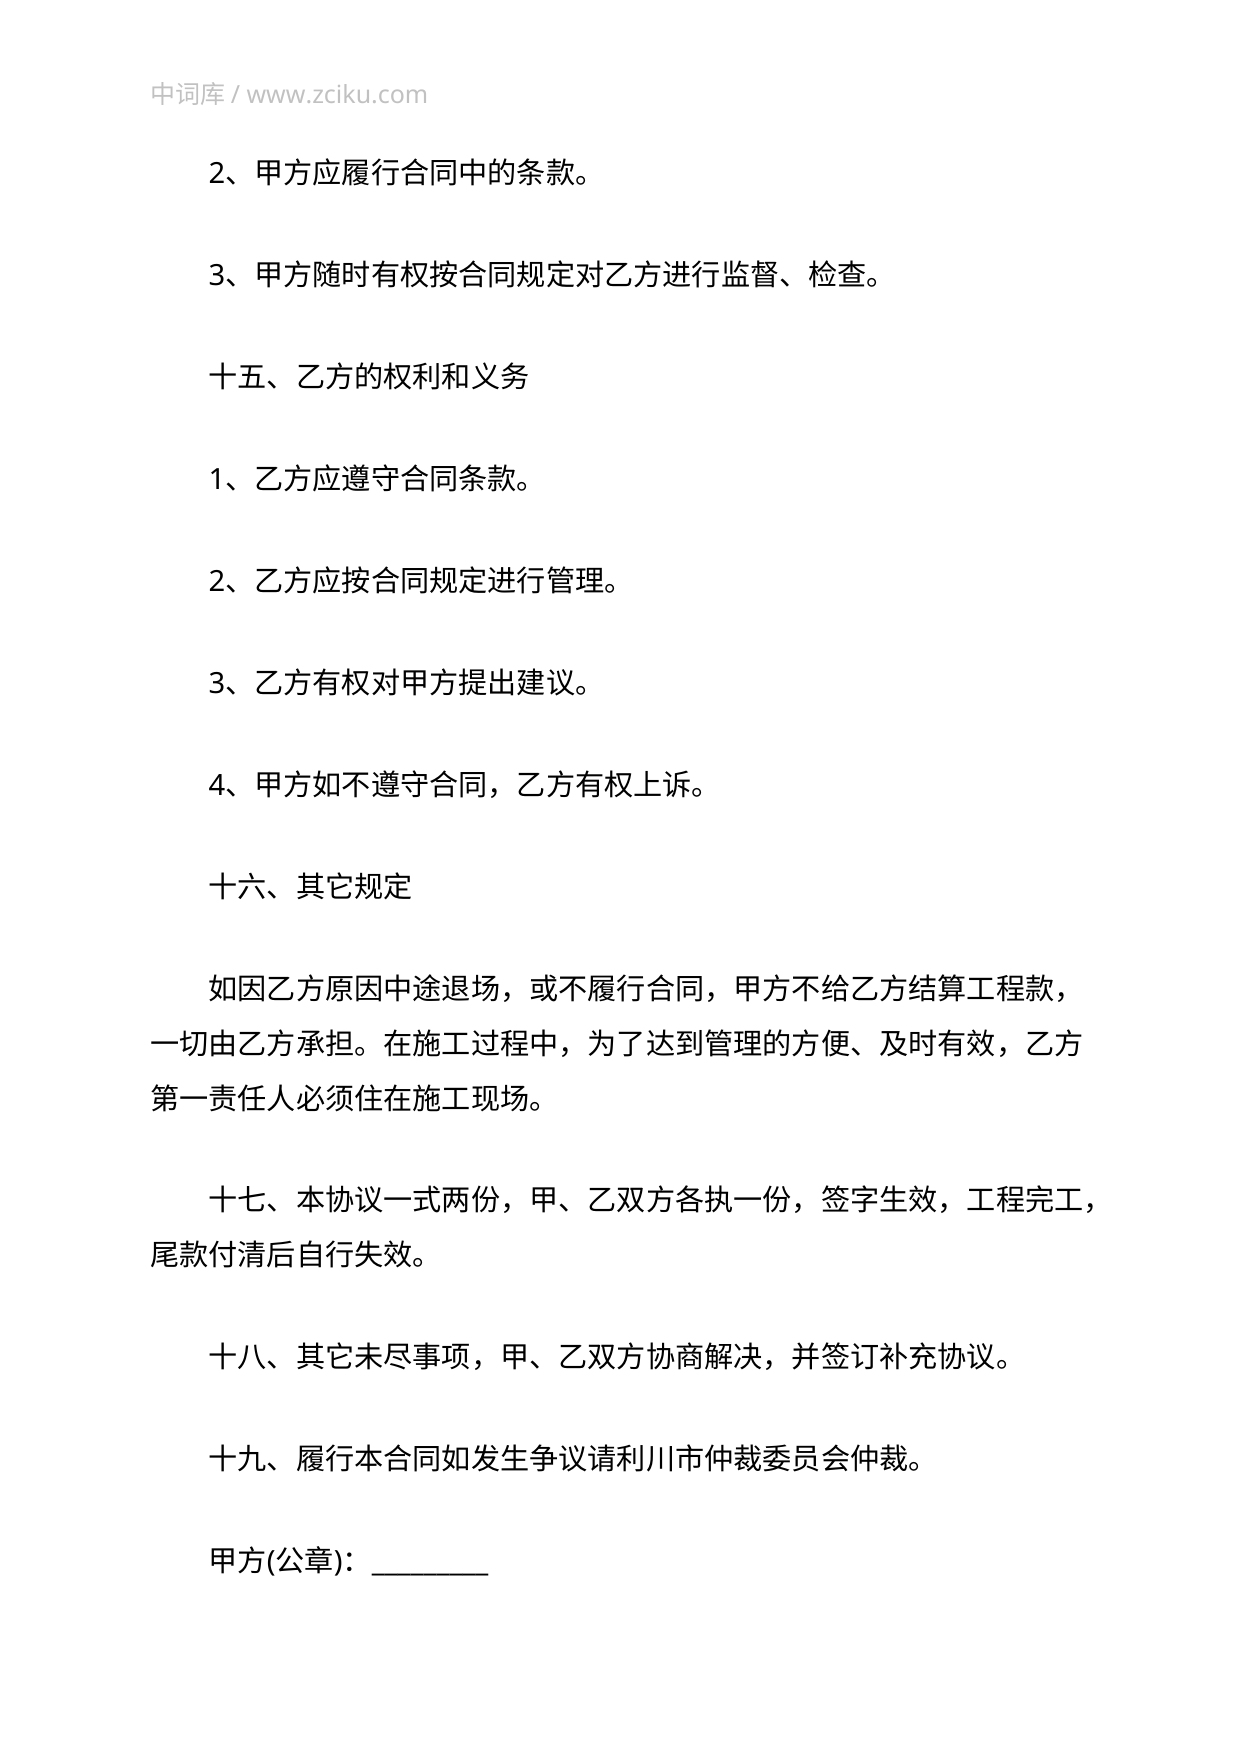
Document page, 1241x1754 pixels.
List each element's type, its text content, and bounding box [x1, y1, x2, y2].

text 4、甲方如不遵守合同，乙方有权上诉。 [150, 762, 1090, 804]
text 3、乙方有权对甲方提出建议。 [150, 660, 1090, 702]
text 十五、乙方的权利和义务 [150, 354, 1090, 396]
text 2、乙方应按合同规定进行管理。 [150, 558, 1090, 600]
text 1、乙方应遵守合同条款。 [150, 456, 1090, 498]
text 十六、其它规定 [150, 864, 1090, 906]
text 如因乙方原因中途退场，或不履行合同，甲方不给乙方结算工程款，一切由乙方承担。在施工过程中，为了达到管理的方便、及时有效，乙方第一责任人必须住在施工现场。 [150, 965, 1090, 1117]
text 十八、其它未尽事项，甲、乙双方协商解决，并签订补充协议。 [150, 1334, 1090, 1376]
text 3、甲方随时有权按合同规定对乙方进行监督、检查。 [150, 252, 1090, 294]
text 甲方(公章)：_________ [150, 1537, 1090, 1579]
text 2、甲方应履行合同中的条款。 [150, 150, 1090, 192]
text 十七、本协议一式两份，甲、乙双方各执一份，签字生效，工程完工，尾款付清后自行失效。 [150, 1177, 1090, 1274]
text 十九、履行本合同如发生争议请利川市仲裁委员会仲裁。 [150, 1435, 1090, 1478]
